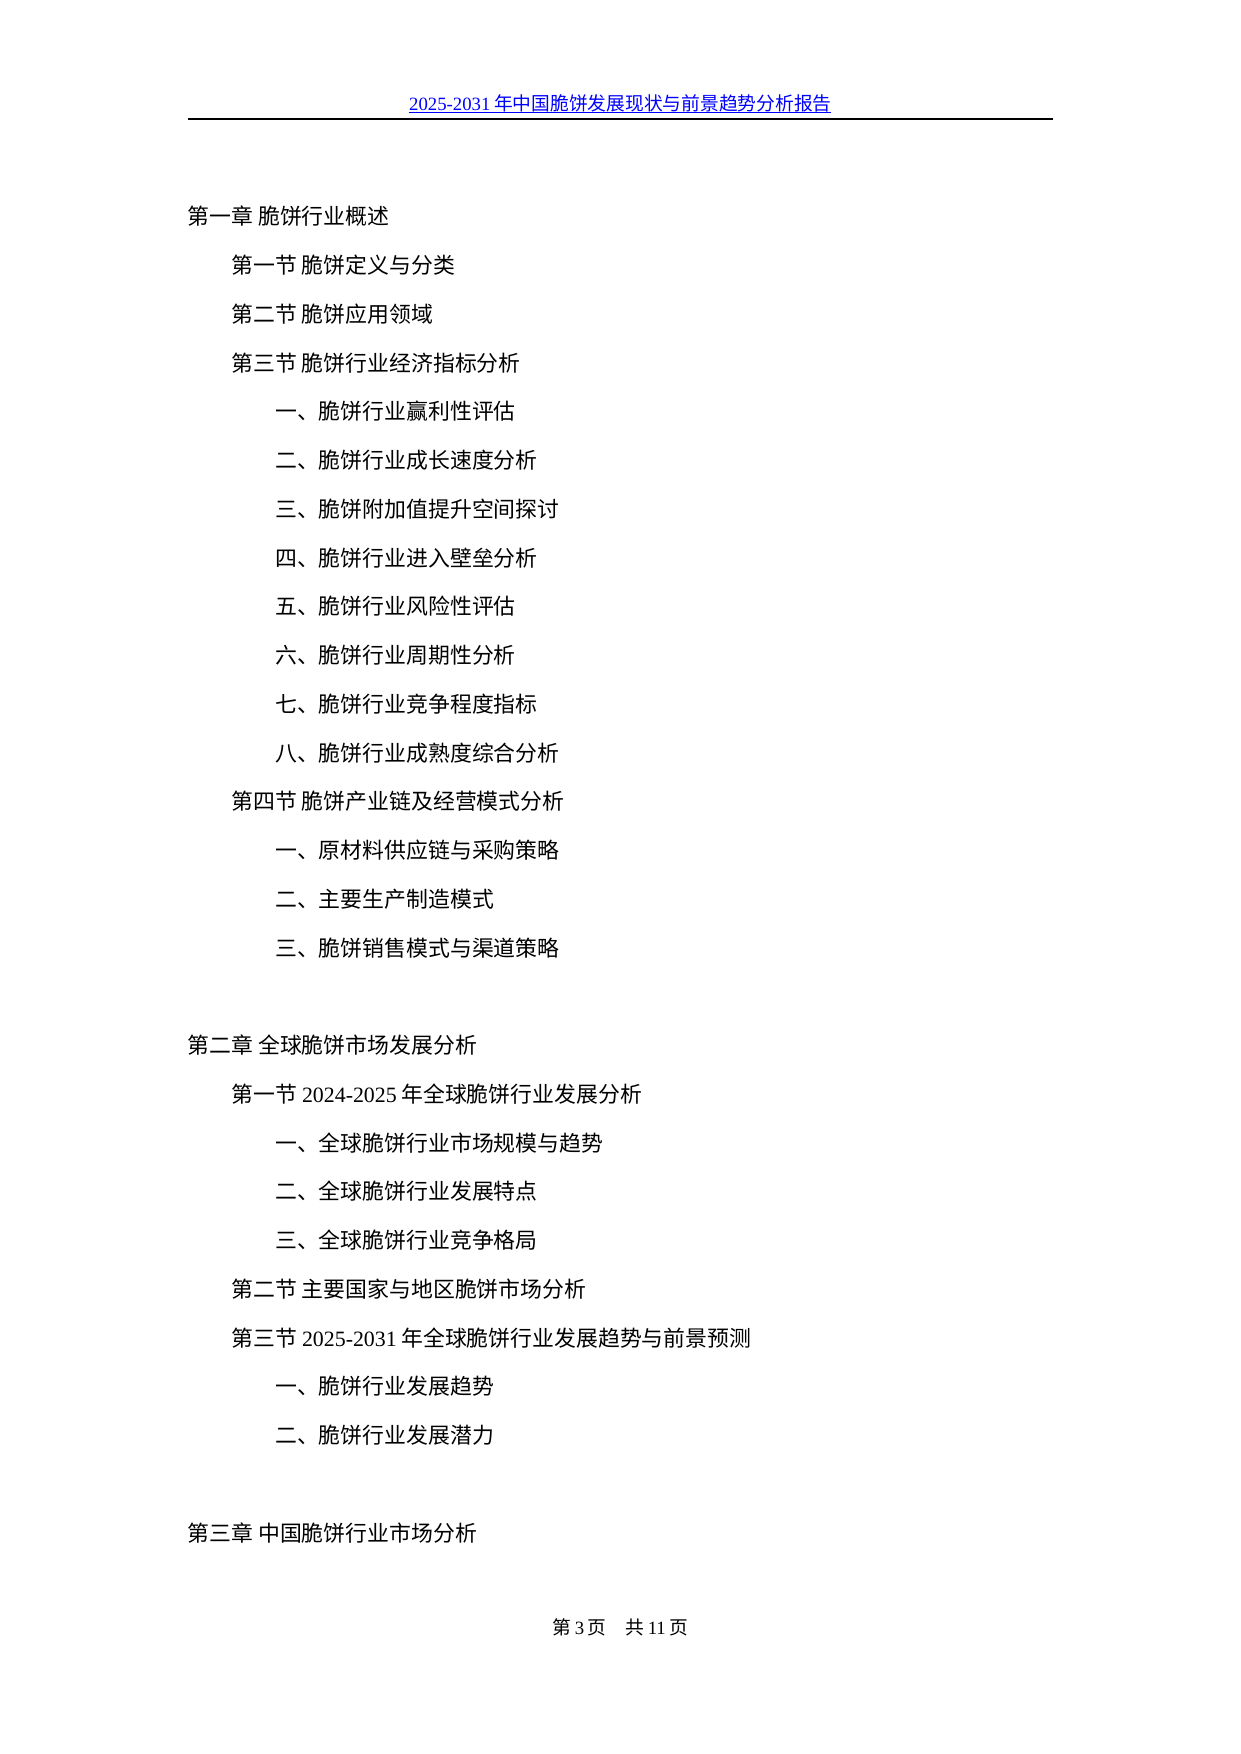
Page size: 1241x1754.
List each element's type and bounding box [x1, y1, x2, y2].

text [187, 150, 1053, 1548]
